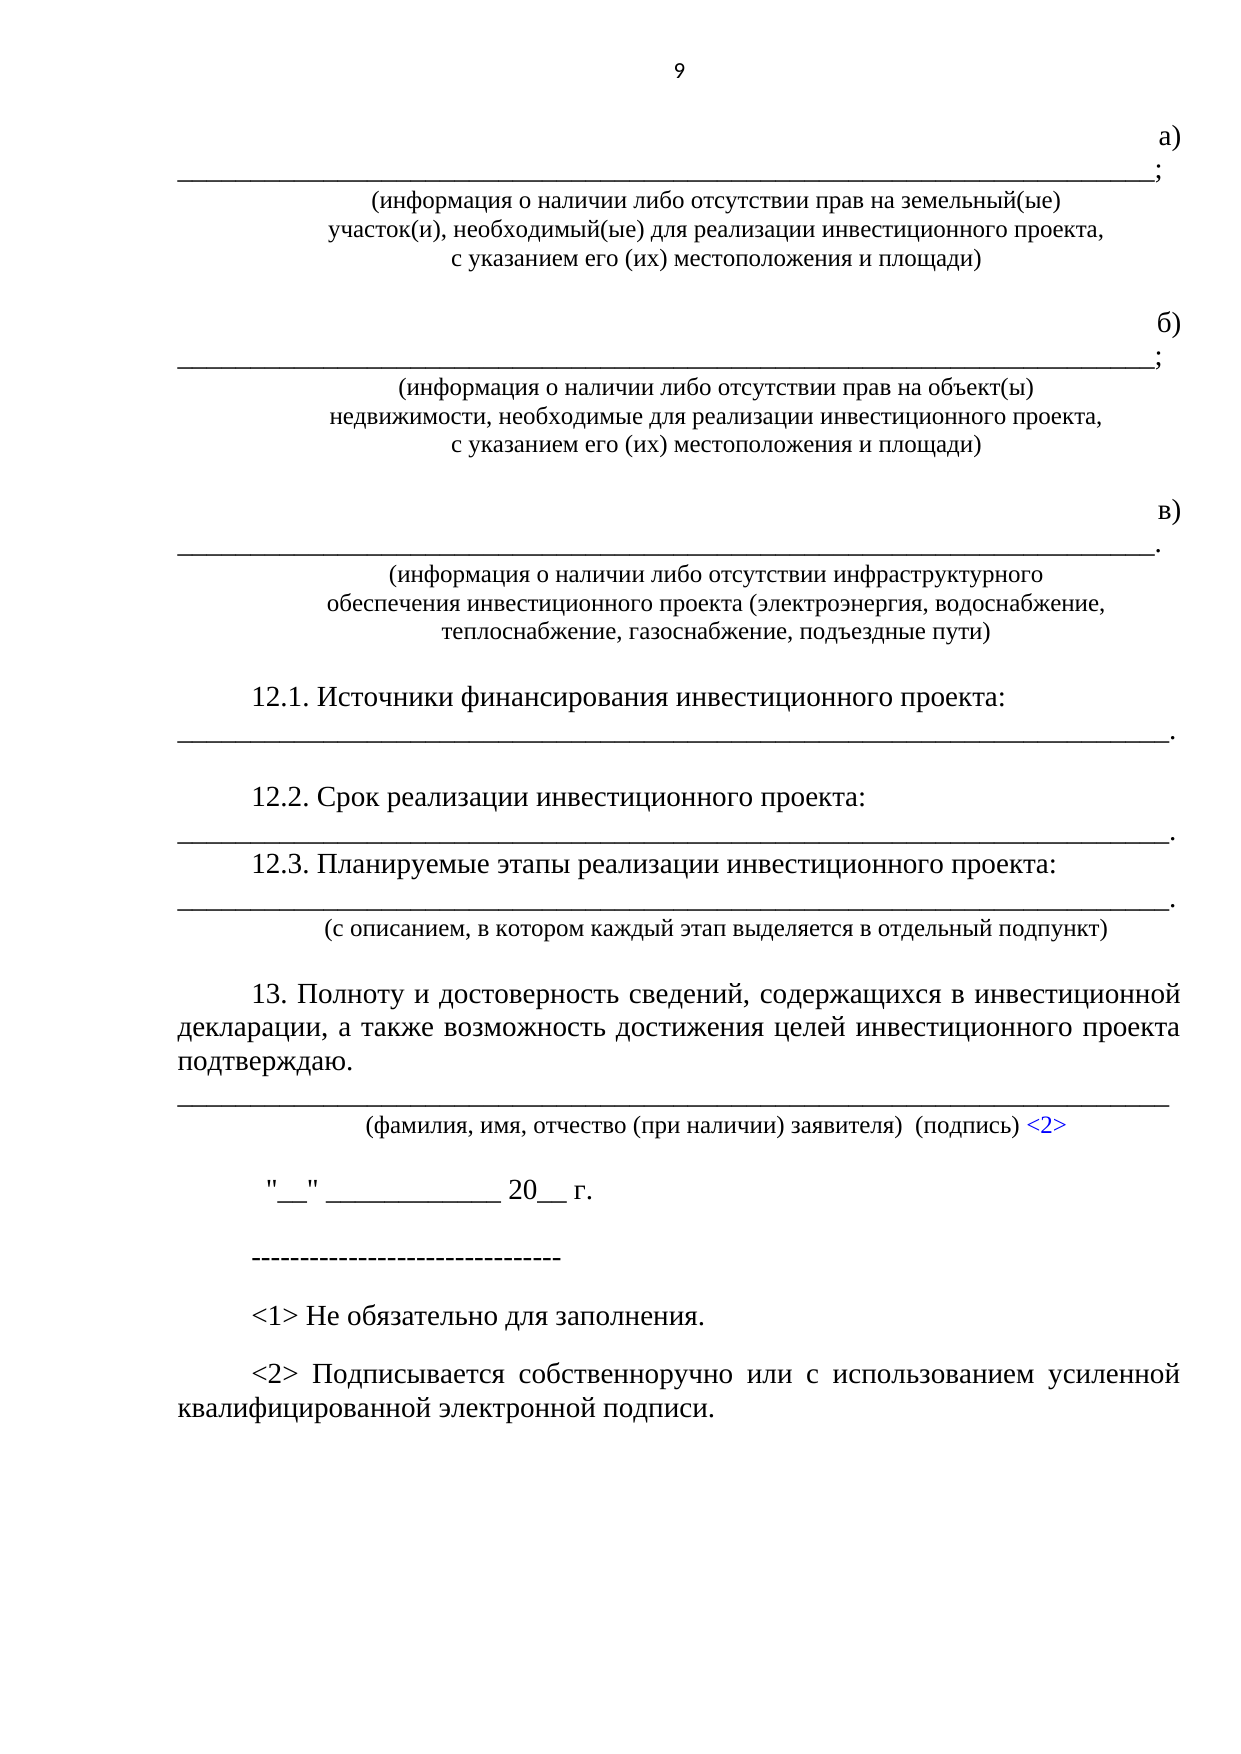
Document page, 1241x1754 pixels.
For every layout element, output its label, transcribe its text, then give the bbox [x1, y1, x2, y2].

text <1> Не обязательно для заполнения. [177, 1298, 1181, 1331]
text (информация о наличии либо отсутствии прав на объект(ы) [177, 372, 1181, 401]
text участок(и), необходимый(ые) для реализации инвестиционного проекта, [177, 214, 1181, 243]
text ____________________________________________________________________ [177, 1076, 1181, 1110]
text теплоснабжение, газоснабжение, подъездные пути) [177, 616, 1181, 645]
text ____________________________________________________________________. [177, 712, 1181, 746]
text <2> Подписывается собственноручно или с использованием усиленной квалифицированной электронной подписи. [177, 1356, 1181, 1423]
text 12.1. Источники финансирования инвестиционного проекта: [177, 679, 1181, 712]
text (фамилия, имя, отчество (при наличии) заявителя) (подпись) <2> [177, 1110, 1181, 1139]
text 13. Полноту и достоверность сведений, содержащихся в инвестиционной декларации, а также возможность достижения целей инвестиционного проекта подтверждаю. [177, 976, 1181, 1076]
text ____________________________________________________________________. [177, 813, 1181, 846]
text 12.3. Планируемые этапы реализации инвестиционного проекта: [177, 846, 1181, 880]
text "__" ____________ 20__ г. [177, 1172, 1181, 1206]
text ____________________________________________________________________. [177, 880, 1181, 913]
text с указанием его (их) местоположения и площади) [177, 243, 1181, 271]
text (с описанием, в котором каждый этап выделяется в отдельный подпункт) [177, 913, 1181, 942]
text обеспечения инвестиционного проекта (электроэнергия, водоснабжение, [177, 588, 1181, 616]
text -------------------------------- [177, 1239, 1181, 1273]
text а) ___________________________________________________________________; [177, 118, 1181, 185]
text б) ___________________________________________________________________; [177, 305, 1181, 372]
text (информация о наличии либо отсутствии прав на земельный(ые) [177, 185, 1181, 214]
text недвижимости, необходимые для реализации инвестиционного проекта, [177, 401, 1181, 429]
text в) ___________________________________________________________________. [177, 492, 1181, 559]
text 12.2. Срок реализации инвестиционного проекта: [177, 779, 1181, 813]
text (информация о наличии либо отсутствии инфраструктурного [177, 559, 1181, 588]
text с указанием его (их) местоположения и площади) [177, 429, 1181, 458]
